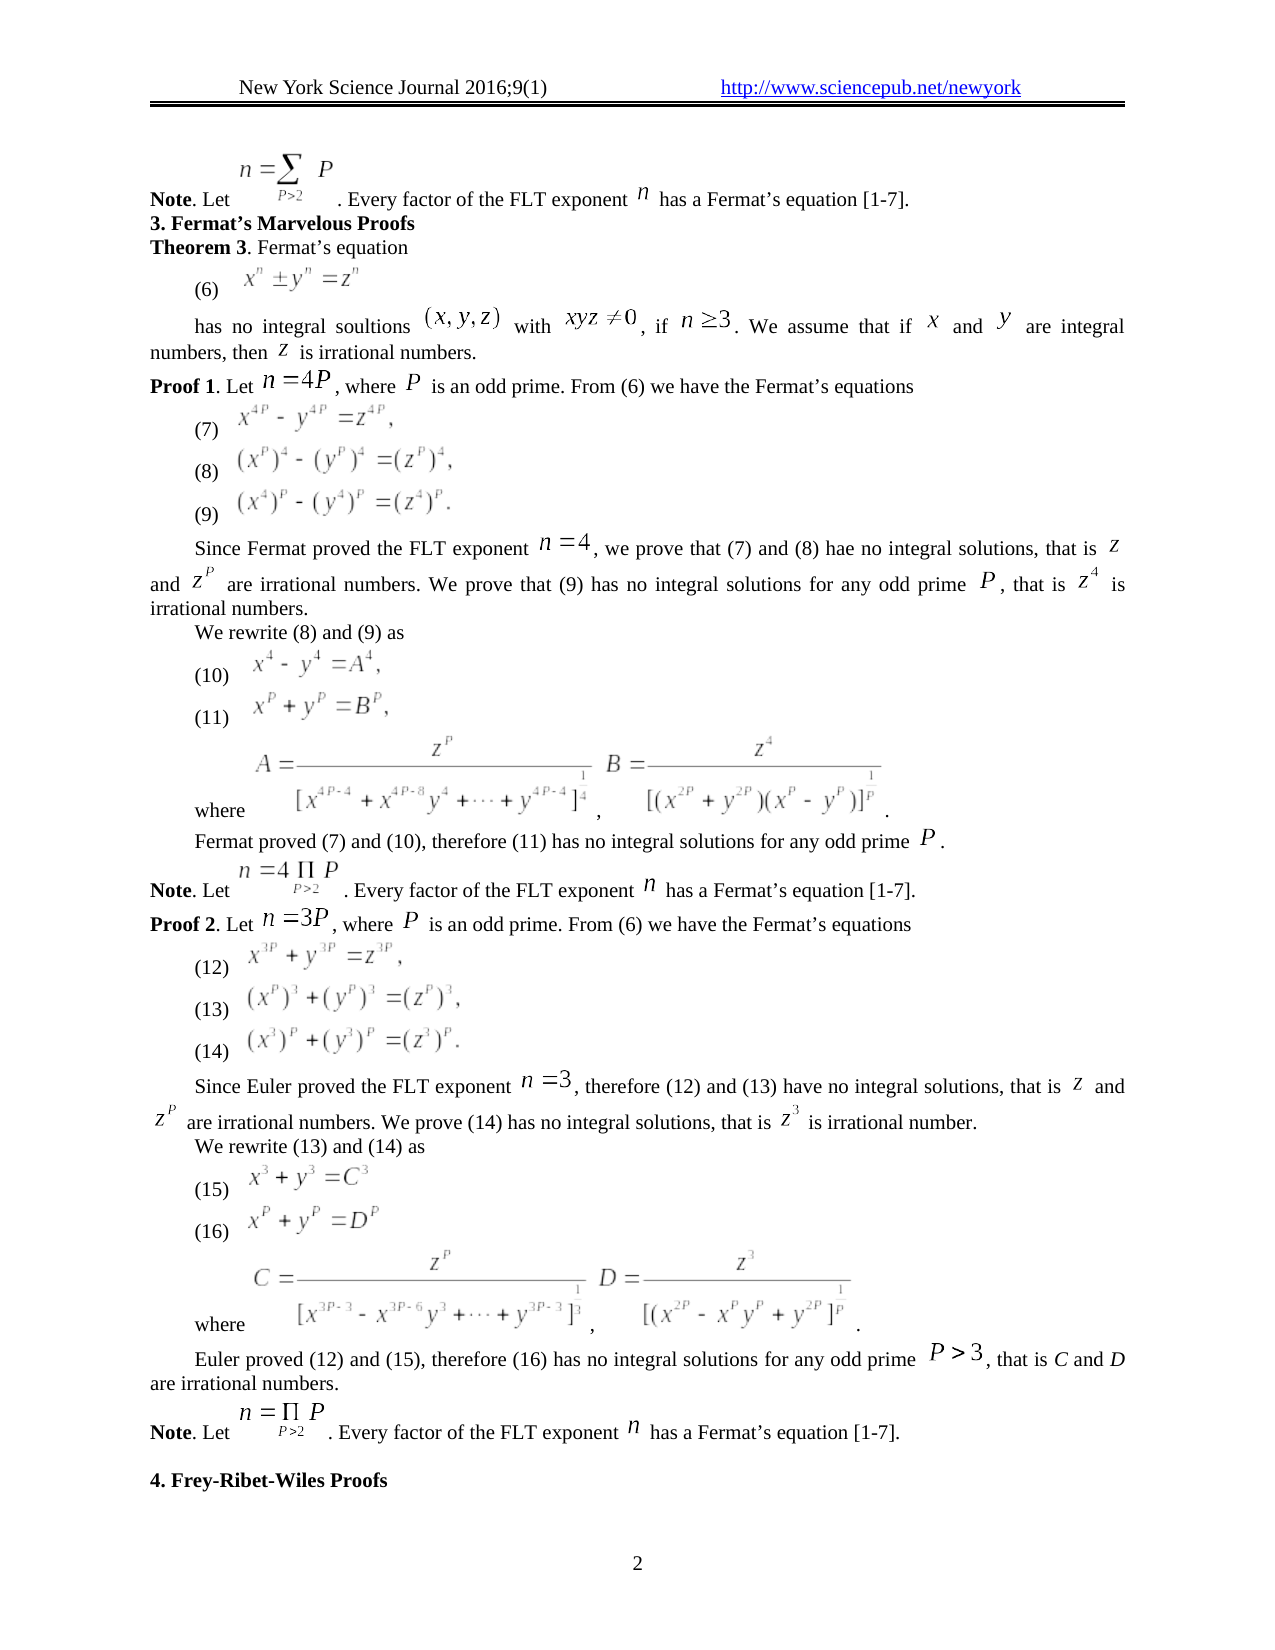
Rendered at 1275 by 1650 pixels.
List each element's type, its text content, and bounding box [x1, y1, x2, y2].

text 3. Fermat’s Marvelous Proofs [150, 211, 1125, 235]
text has no integral soultions with , if . We assume that if and are integral numbers, then is irrational numbers. [150, 301, 1125, 364]
text Theorem 3. Fermat’s equation [150, 235, 1125, 259]
text Proof 1. Let , where is an odd prime. From (6) we have the Fermat’s equations [150, 364, 1125, 398]
text (6) [150, 259, 1125, 301]
text Proof 2. Let , where is an odd prime. From (6) we have the Fermat’s equations [150, 902, 1125, 936]
text (16) [150, 1201, 1125, 1243]
text Since Fermat proved the FLT exponent , we prove that (7) and (8) hae no integral solutions, that is and are irrational numbers. We prove that (9) has no integral solutions for any odd prime , that is is irrational numbers. [150, 526, 1125, 620]
text Since Euler proved the FLT exponent , therefore (12) and (13) have no integral solutions, that is and are irrational numbers. We prove (14) has no integral solutions, that is is irrational number. [150, 1063, 1125, 1134]
text Euler proved (12) and (15), therefore (16) has no integral solutions for any odd prime , that is C and D are irrational numbers. [150, 1336, 1125, 1395]
text We rewrite (13) and (14) as [150, 1134, 1125, 1158]
text (14) [150, 1021, 1125, 1063]
text Note. Let . Every factor of the FLT exponent has a Fermat’s equation [1-7]. [150, 853, 1125, 902]
text (11) [150, 687, 1125, 729]
text Note. Let . Every factor of the FLT exponent has a Fermat’s equation [1-7]. [150, 1395, 1125, 1444]
text (8) [150, 441, 1125, 483]
text 4. Frey-Ribet-Wiles Proofs [150, 1468, 1125, 1492]
text We rewrite (8) and (9) as [150, 620, 1125, 644]
text where ,. [150, 1243, 1125, 1336]
text Note. Let . Every factor of the FLT exponent has a Fermat’s equation [1-7]. [150, 150, 1125, 211]
text Fermat proved (7) and (10), therefore (11) has no integral solutions for any odd prime . [150, 822, 1125, 853]
text (7) [150, 398, 1125, 441]
text (10) [150, 644, 1125, 687]
text where ,. [150, 729, 1125, 822]
text (13) [150, 979, 1125, 1021]
text (9) [150, 483, 1125, 526]
text (12) [150, 936, 1125, 979]
text (15) [150, 1158, 1125, 1201]
